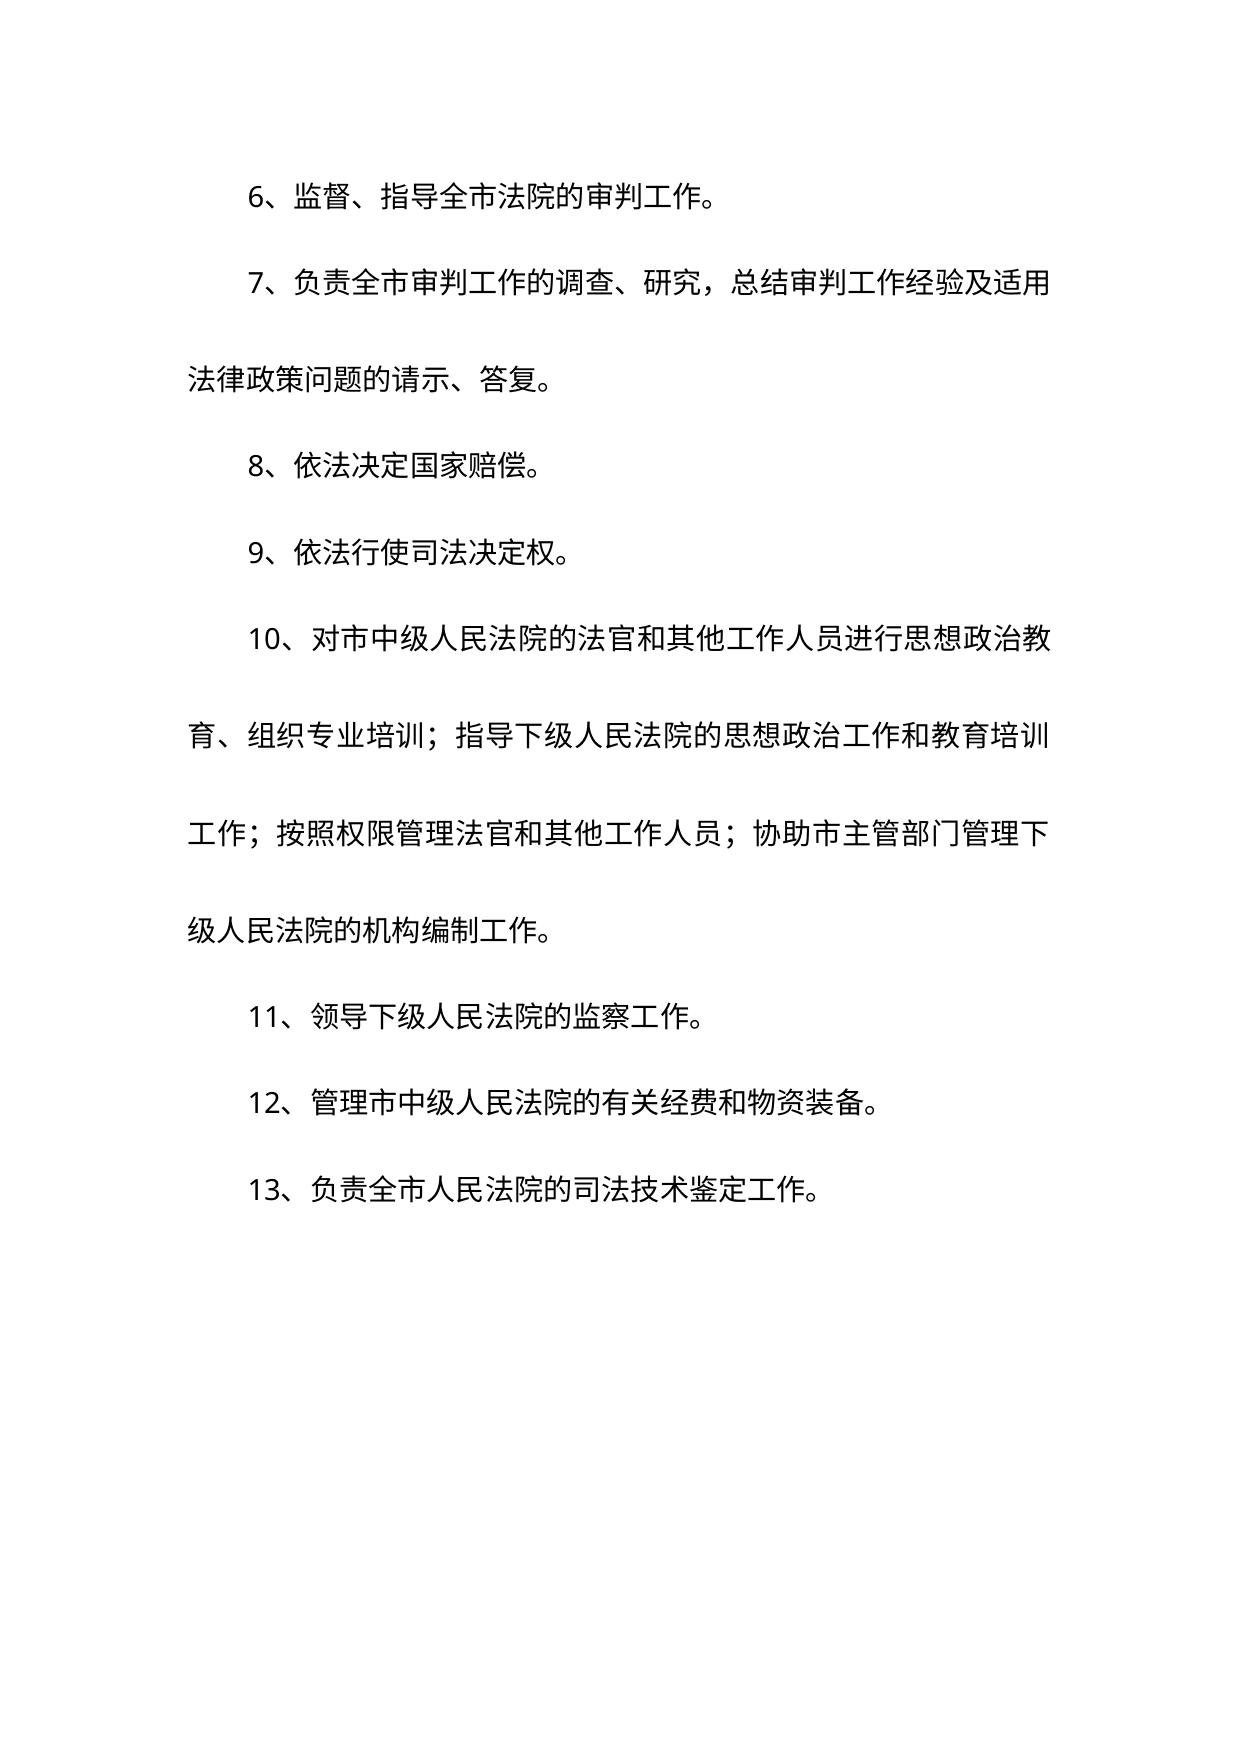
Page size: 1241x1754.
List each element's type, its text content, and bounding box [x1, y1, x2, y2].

text 8、依法决定国家赔偿。 [187, 432, 1053, 497]
text 11、领导下级人民法院的监察工作。 [187, 983, 1053, 1048]
text 10、对市中级人民法院的法官和其他工作人员进行思想政治教育、组织专业培训；指导下级人民法院的思想政治工作和教育培训工作；按照权限管理法官和其他工作人员；协助市主管部门管理下级人民法院的机构编制工作。 [187, 604, 1053, 962]
text 6、监督、指导全市法院的审判工作。 [187, 162, 1053, 227]
text 9、依法行使司法决定权。 [187, 518, 1053, 583]
text 7、负责全市审判工作的调查、研究，总结审判工作经验及适用法律政策问题的请示、答复。 [187, 248, 1053, 411]
text 12、管理市中级人民法院的有关经费和物资装备。 [187, 1069, 1053, 1134]
text 13、负责全市人民法院的司法技术鉴定工作。 [187, 1155, 1053, 1220]
